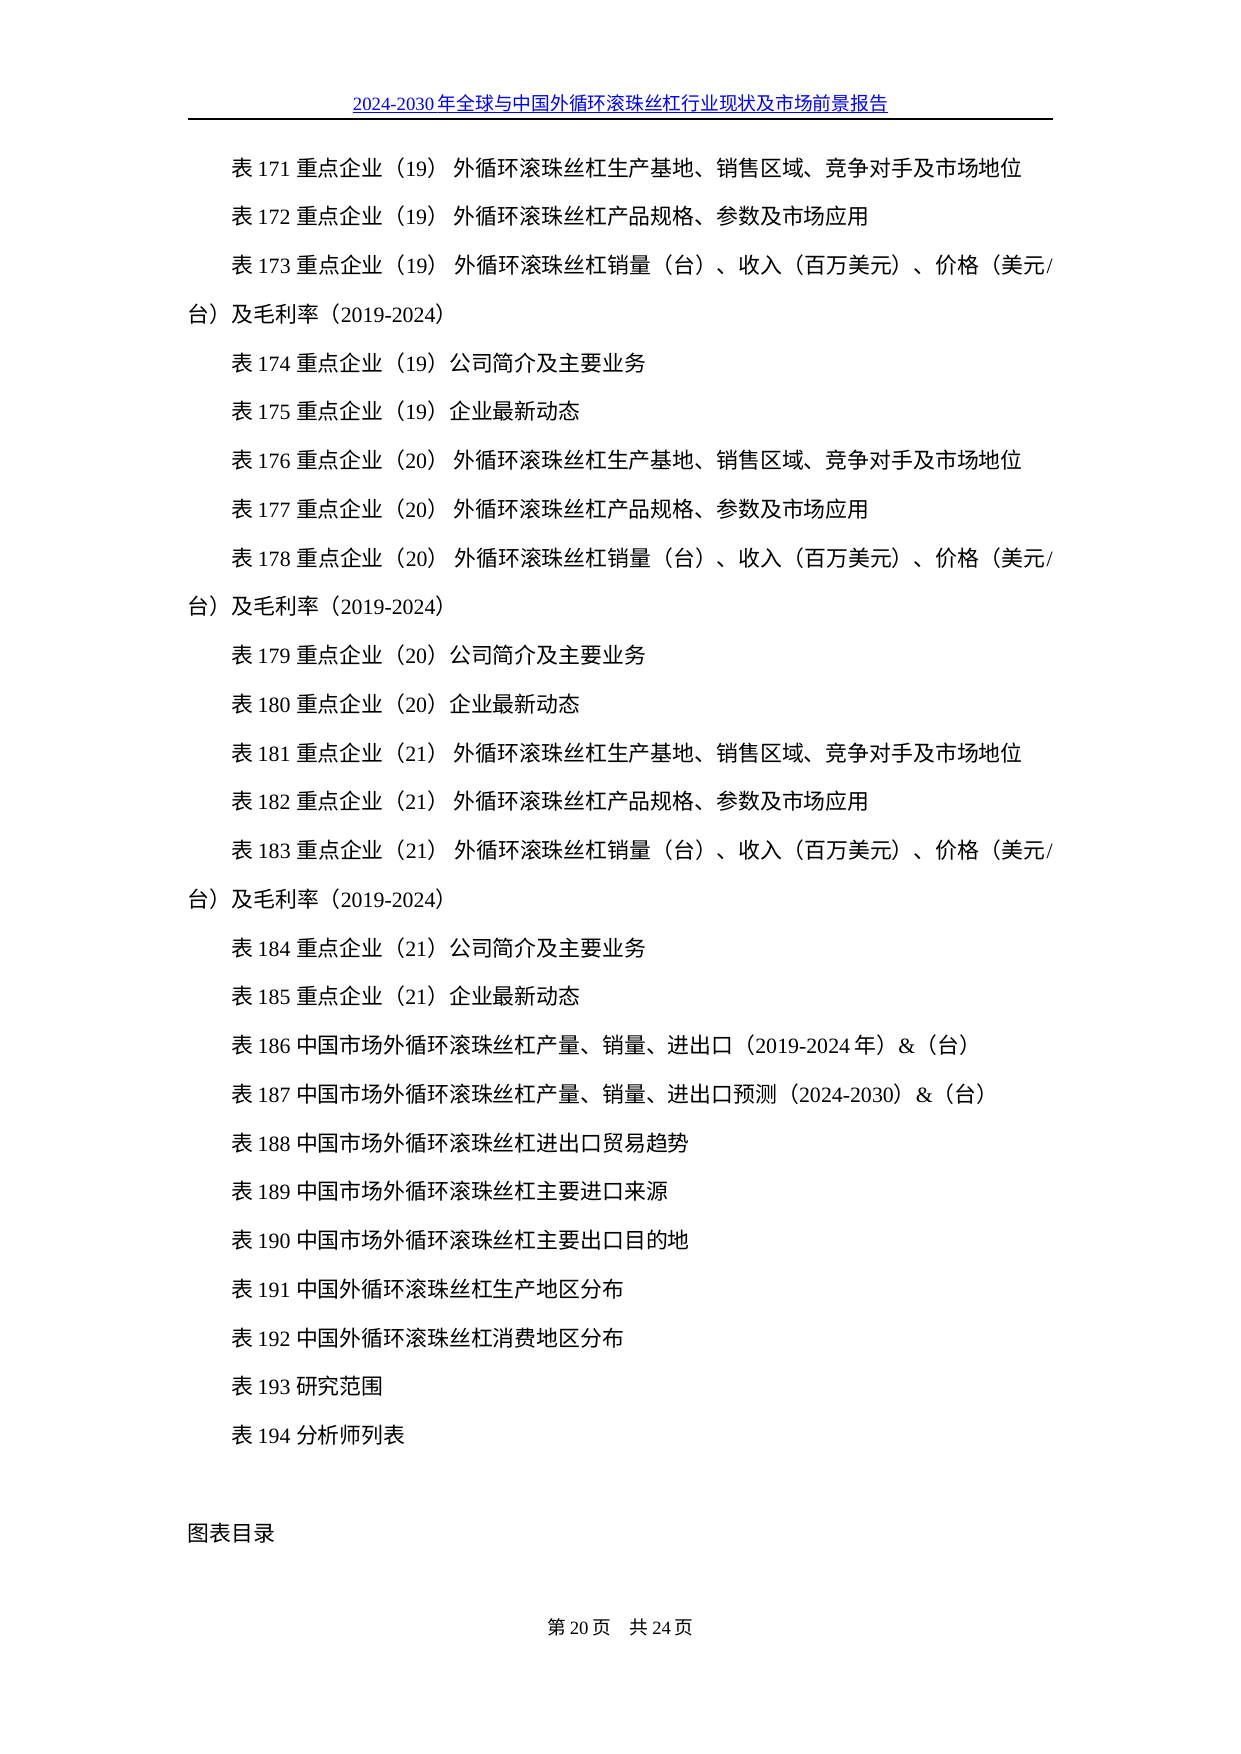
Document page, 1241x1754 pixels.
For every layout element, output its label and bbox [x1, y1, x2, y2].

text [187, 150, 1053, 1548]
